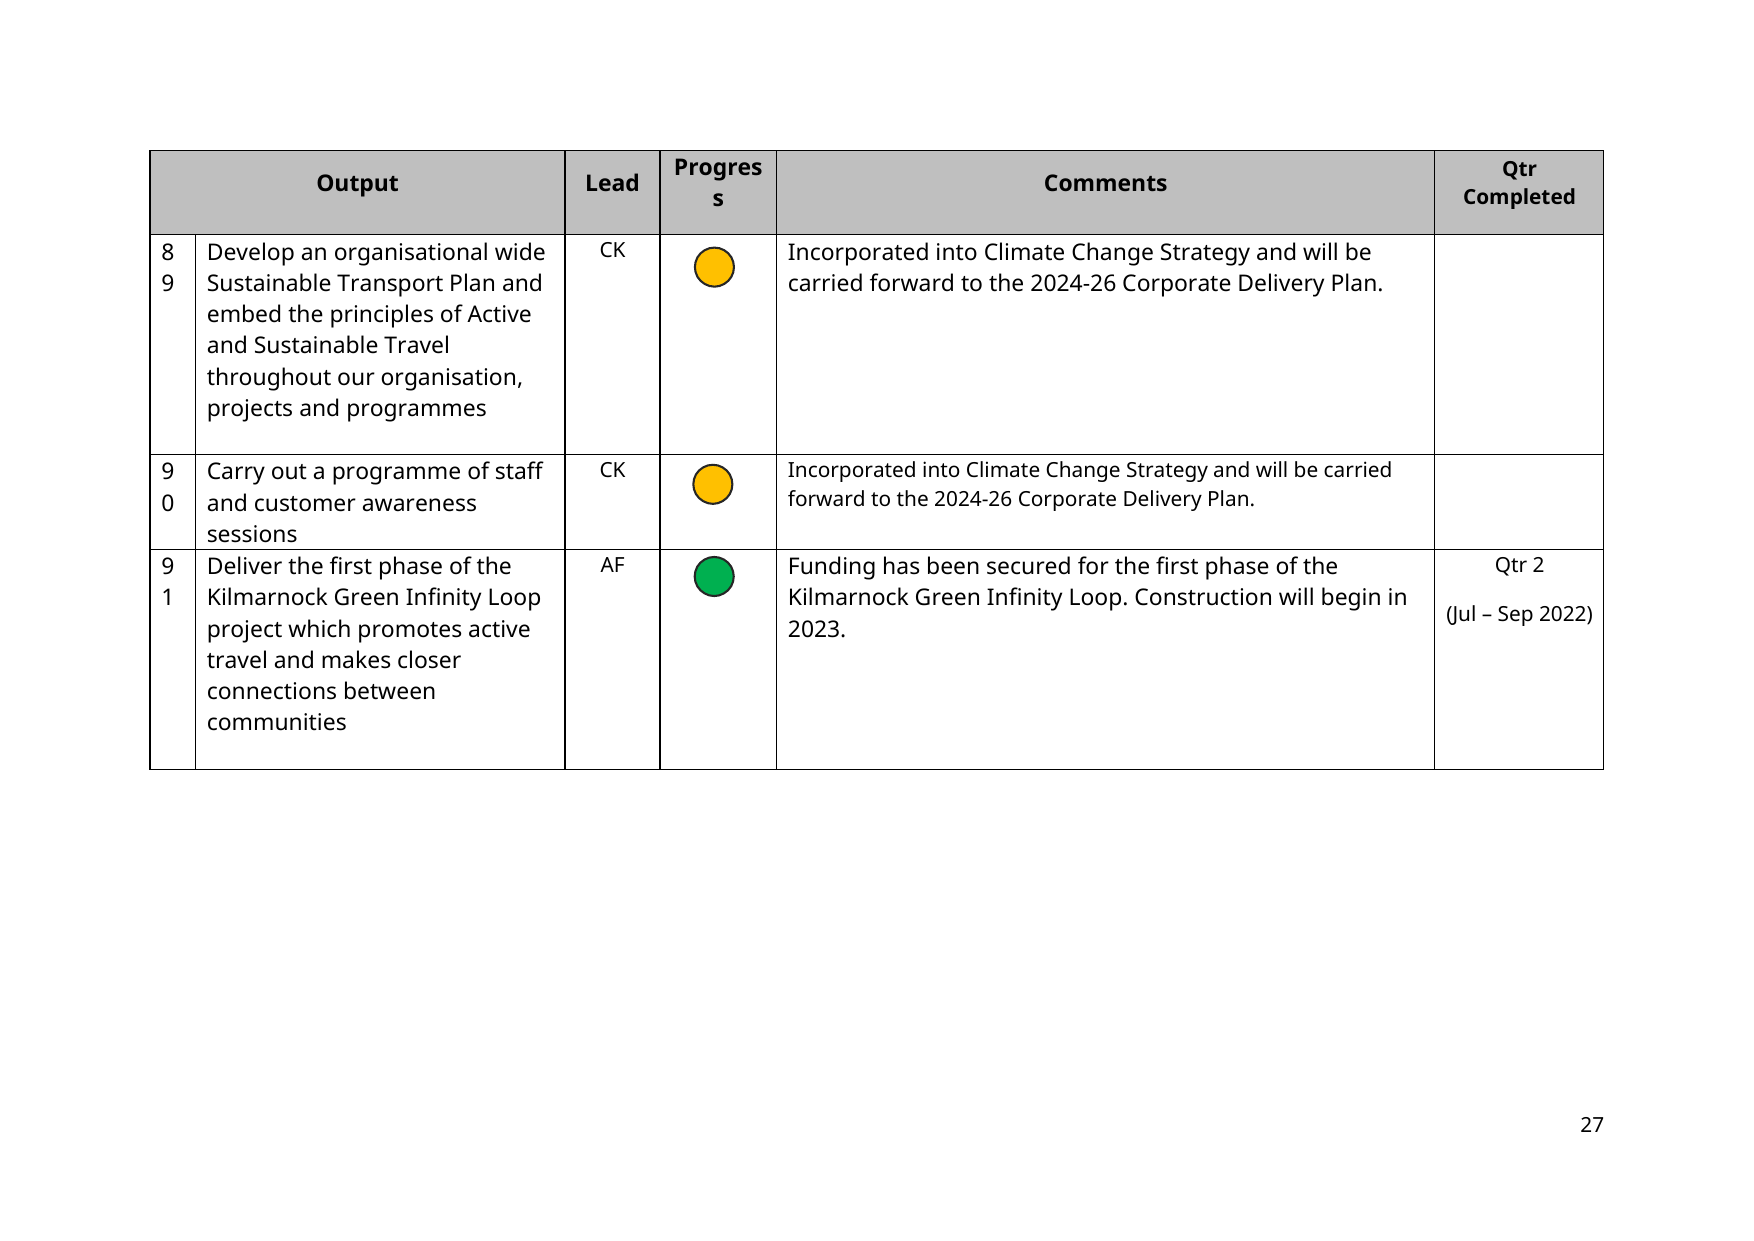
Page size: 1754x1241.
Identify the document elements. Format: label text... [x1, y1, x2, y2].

table_cell AF [566, 550, 659, 769]
table_cell 89 [151, 235, 195, 454]
table_cell Incorporated into Climate Change Strategy and will be carried forward to the 2024-26 Corporate Delivery Plan. [777, 455, 1434, 549]
table_cell [661, 235, 776, 454]
table_cell CK [566, 455, 659, 549]
table_cell Progress [661, 151, 776, 234]
table_cell Funding has been secured for the first phase of the Kilmarnock Green Infinity Loop. Construction will begin in 2023. [777, 550, 1434, 769]
table_cell Qtr Completed [1435, 151, 1603, 234]
table_cell Qtr 2 (Jul – Sep 2022) [1435, 550, 1603, 769]
table_cell Output [151, 151, 564, 234]
table_cell Carry out a programme of staff and customer awareness sessions [196, 455, 564, 549]
table_cell CK [566, 235, 659, 454]
table_cell Comments [777, 151, 1434, 234]
table_cell 91 [151, 550, 195, 769]
table_cell Deliver the first phase of the Kilmarnock Green Infinity Loop project which promotes active travel and makes closer connections between communities [196, 550, 564, 769]
table_cell [1435, 235, 1603, 454]
table_cell Lead [566, 151, 659, 234]
table_cell [661, 455, 776, 549]
table_cell [661, 550, 776, 769]
table_cell 90 [151, 455, 195, 549]
table_cell [1435, 455, 1603, 549]
table_cell Incorporated into Climate Change Strategy and will be carried forward to the 2024-26 Corporate Delivery Plan. [777, 235, 1434, 454]
table_cell Develop an organisational wide Sustainable Transport Plan and embed the principles of Active and Sustainable Travel throughout our organisation, projects and programmes [196, 235, 564, 454]
